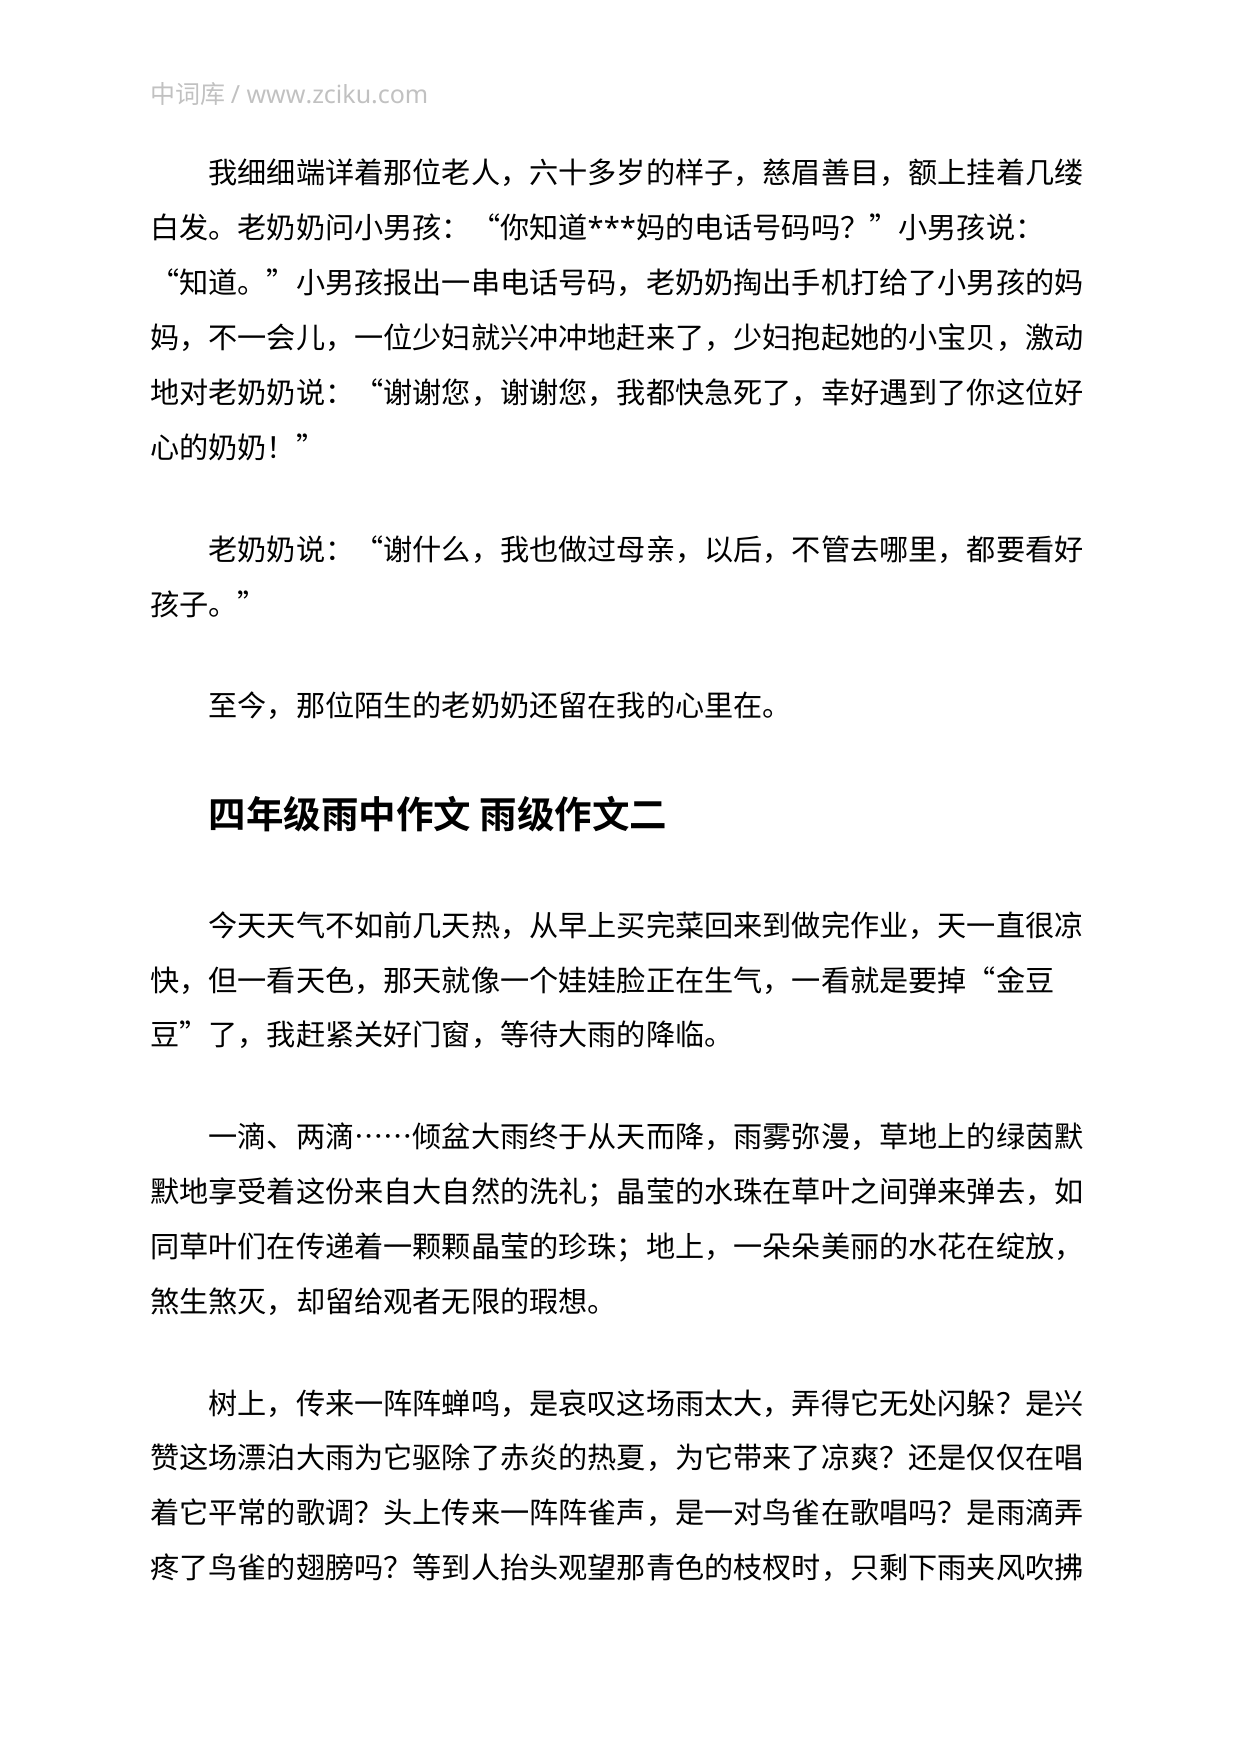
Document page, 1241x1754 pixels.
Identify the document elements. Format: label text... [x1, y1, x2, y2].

text 老奶奶说：“谢什么，我也做过母亲，以后，不管去哪里，都要看好孩子。” [150, 526, 1090, 623]
text 一滴、两滴……倾盆大雨终于从天而降，雨雾弥漫，草地上的绿茵默默地享受着这份来自大自然的洗礼；晶莹的水珠在草叶之间弹来弹去，如同草叶们在传递着一颗颗晶莹的珍珠；地上，一朵朵美丽的水花在绽放，煞生煞灭，却留给观者无限的瑕想。 [150, 1114, 1090, 1321]
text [150, 1380, 1090, 1587]
text 今天天气不如前几天热，从早上买完菜回来到做完作业，天一直很凉快，但一看天色，那天就像一个娃娃脸正在生气，一看就是要掉“金豆豆”了，我赶紧关好门窗，等待大雨的降临。 [150, 902, 1090, 1054]
text 四年级雨中作文 雨级作文二 [150, 785, 1090, 839]
text 至今，那位陌生的老奶奶还留在我的心里在。 [150, 683, 1090, 725]
text 我细细端详着那位老人，六十多岁的样子，慈眉善目，额上挂着几缕白发。老奶奶问小男孩：“你知道***妈的电话号码吗？”小男孩说：“知道。”小男孩报出一串电话号码，老奶奶掏出手机打给了小男孩的妈妈，不一会儿，一位少妇就兴冲冲地赶来了，少妇抱起她的小宝贝，激动地对老奶奶说：“谢谢您，谢谢您，我都快急死了，幸好遇到了你这位好心的奶奶！” [150, 150, 1090, 467]
